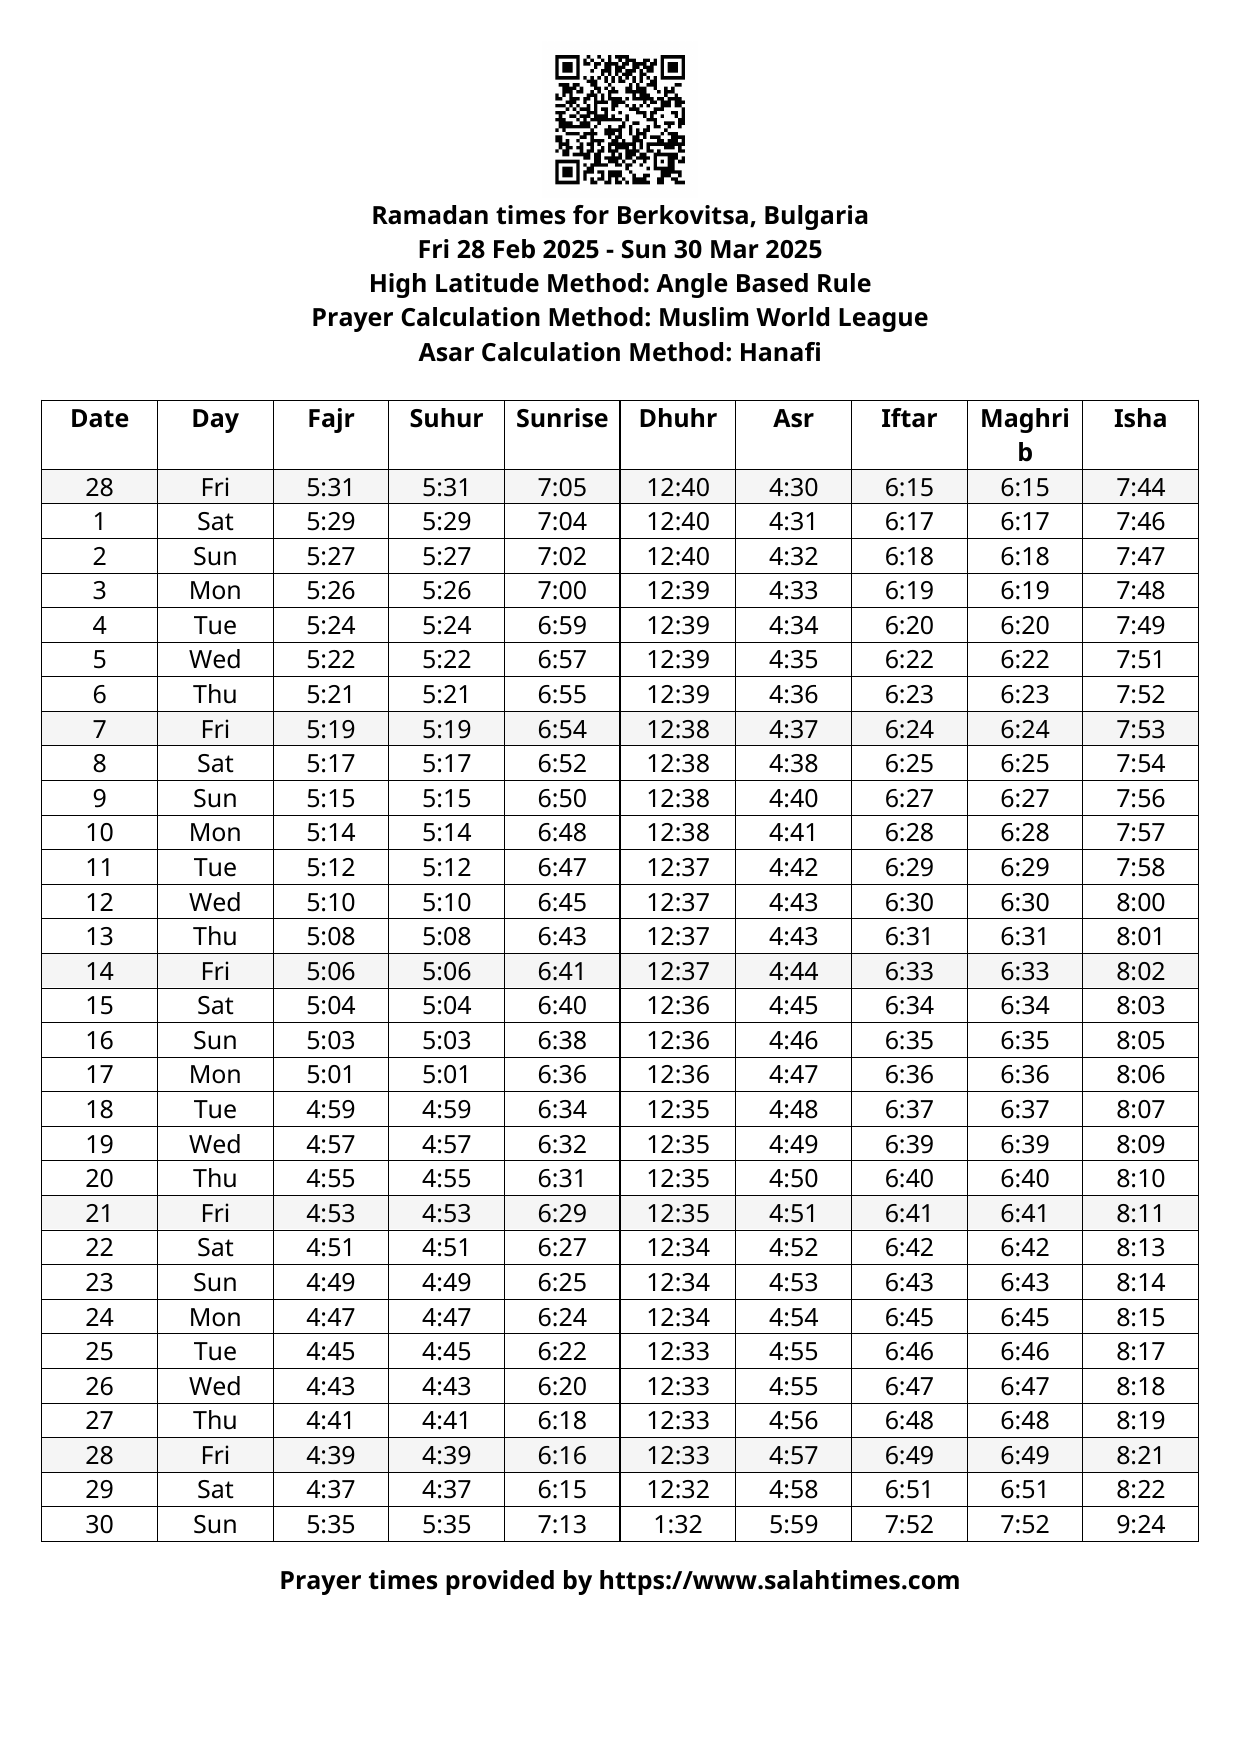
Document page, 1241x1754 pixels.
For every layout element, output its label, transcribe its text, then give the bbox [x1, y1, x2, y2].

table_cell 8:00 [1083, 885, 1198, 918]
table_cell 6:33 [852, 954, 967, 987]
table_cell 5 [42, 643, 157, 676]
table_cell 4:43 [389, 1369, 504, 1402]
table_cell 5:04 [389, 989, 504, 1022]
table_cell 12:36 [621, 1058, 735, 1091]
table_cell 4:55 [736, 1334, 851, 1368]
table_cell 8:15 [1083, 1300, 1198, 1333]
table_cell 12:37 [621, 885, 735, 918]
table_cell 4:56 [736, 1404, 851, 1437]
table_cell 5:29 [274, 504, 388, 538]
table_cell 5:04 [274, 989, 388, 1022]
table_cell 18 [42, 1092, 157, 1126]
table_cell Tue [158, 1092, 273, 1126]
table_header Day [158, 401, 273, 469]
table_cell 7:48 [1083, 574, 1198, 607]
table_cell 26 [42, 1369, 157, 1402]
table_cell 7:56 [1083, 781, 1198, 814]
table_cell Sat [158, 1231, 273, 1264]
table_cell 1:32 [621, 1507, 735, 1541]
table_cell 13 [42, 919, 157, 953]
table_cell 5:27 [274, 539, 388, 572]
table_cell 12:39 [621, 643, 735, 676]
table_cell 12:39 [621, 608, 735, 642]
table_cell 5:14 [274, 816, 388, 849]
table_cell 6:28 [852, 816, 967, 849]
table_cell Sat [158, 1473, 273, 1506]
table_cell 16 [42, 1023, 157, 1057]
table_cell 8:13 [1083, 1231, 1198, 1264]
table_cell 6:40 [852, 1161, 967, 1195]
text Prayer times provided by https://www.salahtimes.com [42, 1563, 1198, 1597]
table_cell 7:46 [1083, 504, 1198, 538]
table_cell 4:50 [736, 1161, 851, 1195]
table_cell 6:38 [505, 1023, 619, 1057]
text Prayer Calculation Method: Muslim World League [42, 300, 1198, 334]
table_cell 8:22 [1083, 1473, 1198, 1506]
table_cell 1 [42, 504, 157, 538]
table_cell 4:48 [736, 1092, 851, 1126]
table_cell 5:08 [389, 919, 504, 953]
table_cell 6:16 [505, 1438, 619, 1472]
table_cell Thu [158, 1161, 273, 1195]
table_cell 4:30 [736, 470, 851, 503]
table_cell 4:45 [389, 1334, 504, 1368]
table_cell 5:26 [274, 574, 388, 607]
table_cell 6:34 [852, 989, 967, 1022]
table_cell 6:34 [968, 989, 1082, 1022]
table_cell 7:58 [1083, 850, 1198, 884]
table_cell 5:06 [274, 954, 388, 987]
table_cell 6:41 [505, 954, 619, 987]
table_cell 4:46 [736, 1023, 851, 1057]
table_header Isha [1083, 401, 1198, 469]
table_cell 4:40 [736, 781, 851, 814]
table_cell 6:42 [852, 1231, 967, 1264]
table_cell 4:43 [274, 1369, 388, 1402]
text Asar Calculation Method: Hanafi [42, 334, 1198, 368]
table_cell 7:47 [1083, 539, 1198, 572]
table_cell 7:44 [1083, 470, 1198, 503]
table_cell 6:18 [852, 539, 967, 572]
text Fri 28 Feb 2025 - Sun 30 Mar 2025 [42, 232, 1198, 266]
table_cell 6:25 [505, 1265, 619, 1299]
table_cell 5:35 [389, 1507, 504, 1541]
table_cell Mon [158, 1300, 273, 1333]
table_cell 4:53 [736, 1265, 851, 1299]
table_cell 8:19 [1083, 1404, 1198, 1437]
table_cell 12:37 [621, 919, 735, 953]
table_cell 6:25 [852, 746, 967, 780]
table_cell 6:47 [968, 1369, 1082, 1402]
table_cell 4:47 [389, 1300, 504, 1333]
table_header Maghrib [968, 401, 1082, 469]
table_cell 12:34 [621, 1231, 735, 1264]
table_cell 12 [42, 885, 157, 918]
table_cell 6:19 [852, 574, 967, 607]
table_cell 12:34 [621, 1300, 735, 1333]
table_cell 14 [42, 954, 157, 987]
table_cell Wed [158, 1127, 273, 1160]
table_cell 6:36 [852, 1058, 967, 1091]
table_cell 12:33 [621, 1404, 735, 1437]
table_cell 7:51 [1083, 643, 1198, 676]
table_cell 8:06 [1083, 1058, 1198, 1091]
table_cell Thu [158, 919, 273, 953]
table_cell 4 [42, 608, 157, 642]
table_cell 4:32 [736, 539, 851, 572]
table_cell Fri [158, 1196, 273, 1229]
table_cell 6:41 [968, 1196, 1082, 1229]
table_cell 8:17 [1083, 1334, 1198, 1368]
table_cell 6:47 [852, 1369, 967, 1402]
table_cell 8:03 [1083, 989, 1198, 1022]
table_cell 12:38 [621, 816, 735, 849]
table_cell Fri [158, 1438, 273, 1472]
table_cell 4:54 [736, 1300, 851, 1333]
table_cell 4:49 [736, 1127, 851, 1160]
table_cell 4:39 [389, 1438, 504, 1472]
table_cell 27 [42, 1404, 157, 1437]
table_cell 6:31 [852, 919, 967, 953]
table_cell 4:53 [274, 1196, 388, 1229]
table_cell 4:51 [736, 1196, 851, 1229]
table_cell 8:01 [1083, 919, 1198, 953]
table_cell 6:59 [505, 608, 619, 642]
table_cell 7:57 [1083, 816, 1198, 849]
table_cell 6:24 [852, 712, 967, 745]
table_cell 7:52 [852, 1507, 967, 1541]
table_cell 6:52 [505, 746, 619, 780]
table_cell 12:40 [621, 539, 735, 572]
table_cell 4:39 [274, 1438, 388, 1472]
table_cell 6:15 [968, 470, 1082, 503]
table_cell 4:57 [389, 1127, 504, 1160]
table_cell 8:09 [1083, 1127, 1198, 1160]
table_cell 4:57 [274, 1127, 388, 1160]
table_cell 4:34 [736, 608, 851, 642]
table_cell Thu [158, 1404, 273, 1437]
table_cell 4:41 [274, 1404, 388, 1437]
table_cell Fri [158, 470, 273, 503]
table_cell 5:03 [389, 1023, 504, 1057]
table_cell 4:43 [736, 885, 851, 918]
table_cell 4:58 [736, 1473, 851, 1506]
table_cell 6:29 [968, 850, 1082, 884]
table_cell 5:22 [274, 643, 388, 676]
table_cell 6:24 [505, 1300, 619, 1333]
table_cell 6:36 [505, 1058, 619, 1091]
table_cell 12:40 [621, 470, 735, 503]
table_cell 7:52 [1083, 677, 1198, 711]
table_cell 4:37 [274, 1473, 388, 1506]
table_cell 6:49 [852, 1438, 967, 1472]
table_cell 6:48 [968, 1404, 1082, 1437]
table_cell 6:31 [968, 919, 1082, 953]
table_cell 6:45 [968, 1300, 1082, 1333]
table_cell 6:27 [852, 781, 967, 814]
table_cell 6:46 [968, 1334, 1082, 1368]
table_cell 6:30 [852, 885, 967, 918]
table_cell 5:17 [389, 746, 504, 780]
table_cell 6:49 [968, 1438, 1082, 1472]
table_cell 3 [42, 574, 157, 607]
table_cell 24 [42, 1300, 157, 1333]
table_cell 6:17 [852, 504, 967, 538]
table_cell 6:17 [968, 504, 1082, 538]
table_cell 4:59 [389, 1092, 504, 1126]
table_cell 6:28 [968, 816, 1082, 849]
table_cell Mon [158, 816, 273, 849]
table_cell 6:15 [852, 470, 967, 503]
table_cell 6:54 [505, 712, 619, 745]
table_cell 28 [42, 1438, 157, 1472]
table_header Iftar [852, 401, 967, 469]
table_cell 6:39 [968, 1127, 1082, 1160]
table_cell 8:18 [1083, 1369, 1198, 1402]
table_cell 6:18 [968, 539, 1082, 572]
table_cell 2 [42, 539, 157, 572]
table_cell 5:10 [389, 885, 504, 918]
table_cell 5:17 [274, 746, 388, 780]
table_cell Sun [158, 539, 273, 572]
table_cell 6:22 [968, 643, 1082, 676]
table_cell 8:21 [1083, 1438, 1198, 1472]
table_cell 12:37 [621, 850, 735, 884]
text High Latitude Method: Angle Based Rule [42, 266, 1198, 300]
table_cell 12:35 [621, 1196, 735, 1229]
table_cell 6:31 [505, 1161, 619, 1195]
table_header Suhur [389, 401, 504, 469]
table_cell 6 [42, 677, 157, 711]
table_cell 5:15 [274, 781, 388, 814]
table_cell 5:22 [389, 643, 504, 676]
table_cell 4:44 [736, 954, 851, 987]
table_cell 5:21 [389, 677, 504, 711]
table_cell 7 [42, 712, 157, 745]
table_cell 7:13 [505, 1507, 619, 1541]
table_cell 4:55 [736, 1369, 851, 1402]
table_cell 4:41 [736, 816, 851, 849]
table_cell 5:27 [389, 539, 504, 572]
table_cell 7:00 [505, 574, 619, 607]
table_cell 5:19 [389, 712, 504, 745]
table_cell 12:36 [621, 989, 735, 1022]
table_cell 4:51 [274, 1231, 388, 1264]
table_cell 5:15 [389, 781, 504, 814]
table_cell 6:20 [852, 608, 967, 642]
table_cell 6:39 [852, 1127, 967, 1160]
table_cell 19 [42, 1127, 157, 1160]
table_cell 4:51 [389, 1231, 504, 1264]
table_cell 4:36 [736, 677, 851, 711]
table_cell 6:20 [505, 1369, 619, 1402]
table_cell 12:33 [621, 1334, 735, 1368]
table_cell 8 [42, 746, 157, 780]
table_cell 5:21 [274, 677, 388, 711]
table_cell 5:10 [274, 885, 388, 918]
table_cell Tue [158, 608, 273, 642]
table_cell 12:39 [621, 574, 735, 607]
table_cell 5:59 [736, 1507, 851, 1541]
table_cell 8:05 [1083, 1023, 1198, 1057]
table_cell 4:33 [736, 574, 851, 607]
table_cell Wed [158, 885, 273, 918]
table_cell 5:19 [274, 712, 388, 745]
table_cell 12:40 [621, 504, 735, 538]
table_cell 6:27 [505, 1231, 619, 1264]
table_cell 6:34 [505, 1092, 619, 1126]
table_cell 6:35 [852, 1023, 967, 1057]
table_cell 12:34 [621, 1265, 735, 1299]
table_cell 6:45 [505, 885, 619, 918]
table_cell 6:23 [968, 677, 1082, 711]
table_cell 12:35 [621, 1127, 735, 1160]
table_cell 17 [42, 1058, 157, 1091]
table_cell 12:37 [621, 954, 735, 987]
table_cell 6:50 [505, 781, 619, 814]
table_cell 5:26 [389, 574, 504, 607]
table_cell Fri [158, 712, 273, 745]
table_cell 4:38 [736, 746, 851, 780]
table_cell 6:51 [968, 1473, 1082, 1506]
table_cell 23 [42, 1265, 157, 1299]
table_cell 8:02 [1083, 954, 1198, 987]
table_cell 7:53 [1083, 712, 1198, 745]
table_header Asr [736, 401, 851, 469]
table_cell 6:30 [968, 885, 1082, 918]
table_cell 6:35 [968, 1023, 1082, 1057]
table_cell 11 [42, 850, 157, 884]
table_cell Sun [158, 1023, 273, 1057]
table_cell 12:36 [621, 1023, 735, 1057]
table_cell Wed [158, 643, 273, 676]
table_cell 6:24 [968, 712, 1082, 745]
table_cell 12:38 [621, 746, 735, 780]
table_cell 12:35 [621, 1092, 735, 1126]
table_cell 5:14 [389, 816, 504, 849]
table_cell 10 [42, 816, 157, 849]
table_cell 4:47 [274, 1300, 388, 1333]
table_cell 6:57 [505, 643, 619, 676]
table_cell 6:43 [852, 1265, 967, 1299]
table_cell 4:41 [389, 1404, 504, 1437]
table_cell 12:35 [621, 1161, 735, 1195]
table_cell 12:38 [621, 712, 735, 745]
table_cell 6:36 [968, 1058, 1082, 1091]
table_cell 12:39 [621, 677, 735, 711]
table_cell 6:32 [505, 1127, 619, 1160]
table_header Fajr [274, 401, 388, 469]
table_cell Sat [158, 504, 273, 538]
table_cell 25 [42, 1334, 157, 1368]
table_cell 4:55 [274, 1161, 388, 1195]
table_cell 5:01 [274, 1058, 388, 1091]
table_header Dhuhr [621, 401, 735, 469]
table_cell 7:52 [968, 1507, 1082, 1541]
table_cell 7:04 [505, 504, 619, 538]
table_cell Sun [158, 1507, 273, 1541]
table_cell 8:07 [1083, 1092, 1198, 1126]
table_cell 5:12 [389, 850, 504, 884]
table_cell 6:23 [852, 677, 967, 711]
table_cell 7:49 [1083, 608, 1198, 642]
table_cell 6:19 [968, 574, 1082, 607]
table_cell Thu [158, 677, 273, 711]
table_cell 7:54 [1083, 746, 1198, 780]
table_cell 15 [42, 989, 157, 1022]
table_cell 4:45 [736, 989, 851, 1022]
table_cell 6:45 [852, 1300, 967, 1333]
table_cell 4:57 [736, 1438, 851, 1472]
table_cell 12:38 [621, 781, 735, 814]
table_cell 4:49 [274, 1265, 388, 1299]
table_cell 4:49 [389, 1265, 504, 1299]
table_cell 20 [42, 1161, 157, 1195]
table_cell Tue [158, 850, 273, 884]
table_cell 6:40 [968, 1161, 1082, 1195]
table_cell 6:48 [505, 816, 619, 849]
table_header Sunrise [505, 401, 619, 469]
table_cell 5:35 [274, 1507, 388, 1541]
table_cell 4:42 [736, 850, 851, 884]
table_cell 6:43 [505, 919, 619, 953]
table_cell Sat [158, 989, 273, 1022]
table_cell 6:41 [852, 1196, 967, 1229]
table_cell 7:02 [505, 539, 619, 572]
table_cell 12:33 [621, 1438, 735, 1472]
table_cell 6:55 [505, 677, 619, 711]
table_cell 28 [42, 470, 157, 503]
table_cell 6:37 [852, 1092, 967, 1126]
table_cell 6:15 [505, 1473, 619, 1506]
table_cell Sat [158, 746, 273, 780]
table_cell 29 [42, 1473, 157, 1506]
table_cell 30 [42, 1507, 157, 1541]
table_cell 4:45 [274, 1334, 388, 1368]
table_cell 5:31 [389, 470, 504, 503]
table_cell 5:31 [274, 470, 388, 503]
table_cell 4:47 [736, 1058, 851, 1091]
table_cell 6:37 [968, 1092, 1082, 1126]
table_cell 6:20 [968, 608, 1082, 642]
table_cell 6:33 [968, 954, 1082, 987]
table_cell 6:29 [505, 1196, 619, 1229]
table_cell 6:18 [505, 1404, 619, 1437]
table_cell 8:14 [1083, 1265, 1198, 1299]
table_cell 6:42 [968, 1231, 1082, 1264]
table_cell 4:43 [736, 919, 851, 953]
table_cell 5:01 [389, 1058, 504, 1091]
table_cell Sun [158, 781, 273, 814]
table_cell 5:08 [274, 919, 388, 953]
table_cell 6:51 [852, 1473, 967, 1506]
picture [542, 41, 699, 198]
table_cell 8:10 [1083, 1161, 1198, 1195]
table_cell 12:32 [621, 1473, 735, 1506]
table_cell 6:40 [505, 989, 619, 1022]
table_cell Tue [158, 1334, 273, 1368]
table_cell 21 [42, 1196, 157, 1229]
table_cell 6:25 [968, 746, 1082, 780]
table_cell 4:37 [736, 712, 851, 745]
table_cell 6:22 [852, 643, 967, 676]
table_cell 4:31 [736, 504, 851, 538]
table_cell 4:52 [736, 1231, 851, 1264]
table_cell 22 [42, 1231, 157, 1264]
table_cell 6:27 [968, 781, 1082, 814]
table_cell 4:37 [389, 1473, 504, 1506]
table_cell Sun [158, 1265, 273, 1299]
table_cell 6:48 [852, 1404, 967, 1437]
table_cell 7:05 [505, 470, 619, 503]
table_cell 9:24 [1083, 1507, 1198, 1541]
table_cell 4:35 [736, 643, 851, 676]
table_cell Mon [158, 1058, 273, 1091]
table_cell Wed [158, 1369, 273, 1402]
table_cell 6:47 [505, 850, 619, 884]
text Ramadan times for Berkovitsa, Bulgaria [42, 198, 1198, 232]
table_cell Mon [158, 574, 273, 607]
table_cell 4:55 [389, 1161, 504, 1195]
table_cell 12:33 [621, 1369, 735, 1402]
table_cell 6:46 [852, 1334, 967, 1368]
table_cell 5:06 [389, 954, 504, 987]
table_cell 4:53 [389, 1196, 504, 1229]
table_cell 5:24 [389, 608, 504, 642]
table_cell 5:24 [274, 608, 388, 642]
table_cell 4:59 [274, 1092, 388, 1126]
table_cell 5:29 [389, 504, 504, 538]
table_header Date [42, 401, 157, 469]
table_cell 9 [42, 781, 157, 814]
table_cell 8:11 [1083, 1196, 1198, 1229]
table_cell 5:12 [274, 850, 388, 884]
table_cell 5:03 [274, 1023, 388, 1057]
table_cell 6:29 [852, 850, 967, 884]
table_cell Fri [158, 954, 273, 987]
table_cell 6:43 [968, 1265, 1082, 1299]
table_cell 6:22 [505, 1334, 619, 1368]
